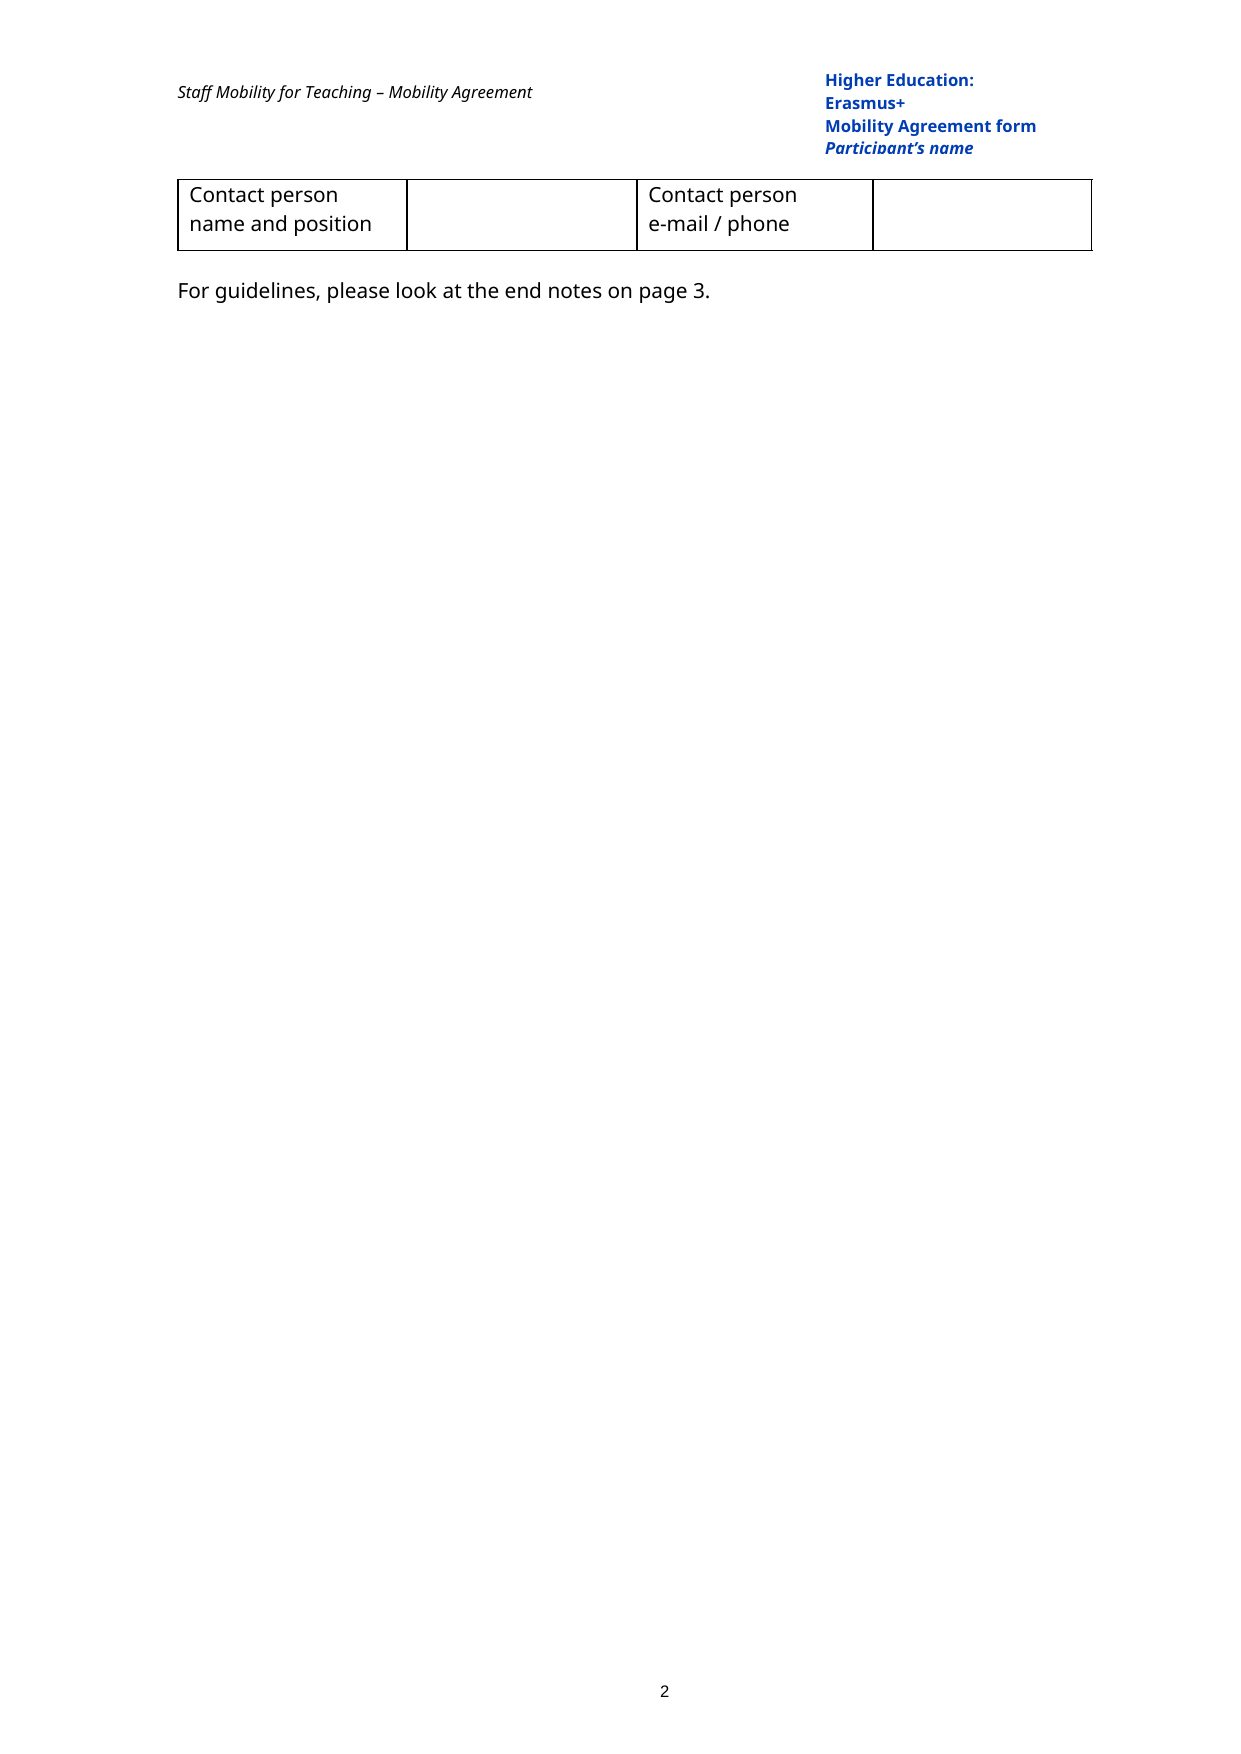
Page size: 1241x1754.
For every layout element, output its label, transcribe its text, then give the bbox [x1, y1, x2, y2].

table_cell [874, 180, 1091, 250]
table_cell [408, 180, 636, 250]
table_cell Contact person name and position [179, 180, 406, 250]
table_cell Contact person e-mail / phone [638, 180, 872, 250]
subtitle For guidelines, please look at the end notes on page 3. [177, 276, 1092, 305]
